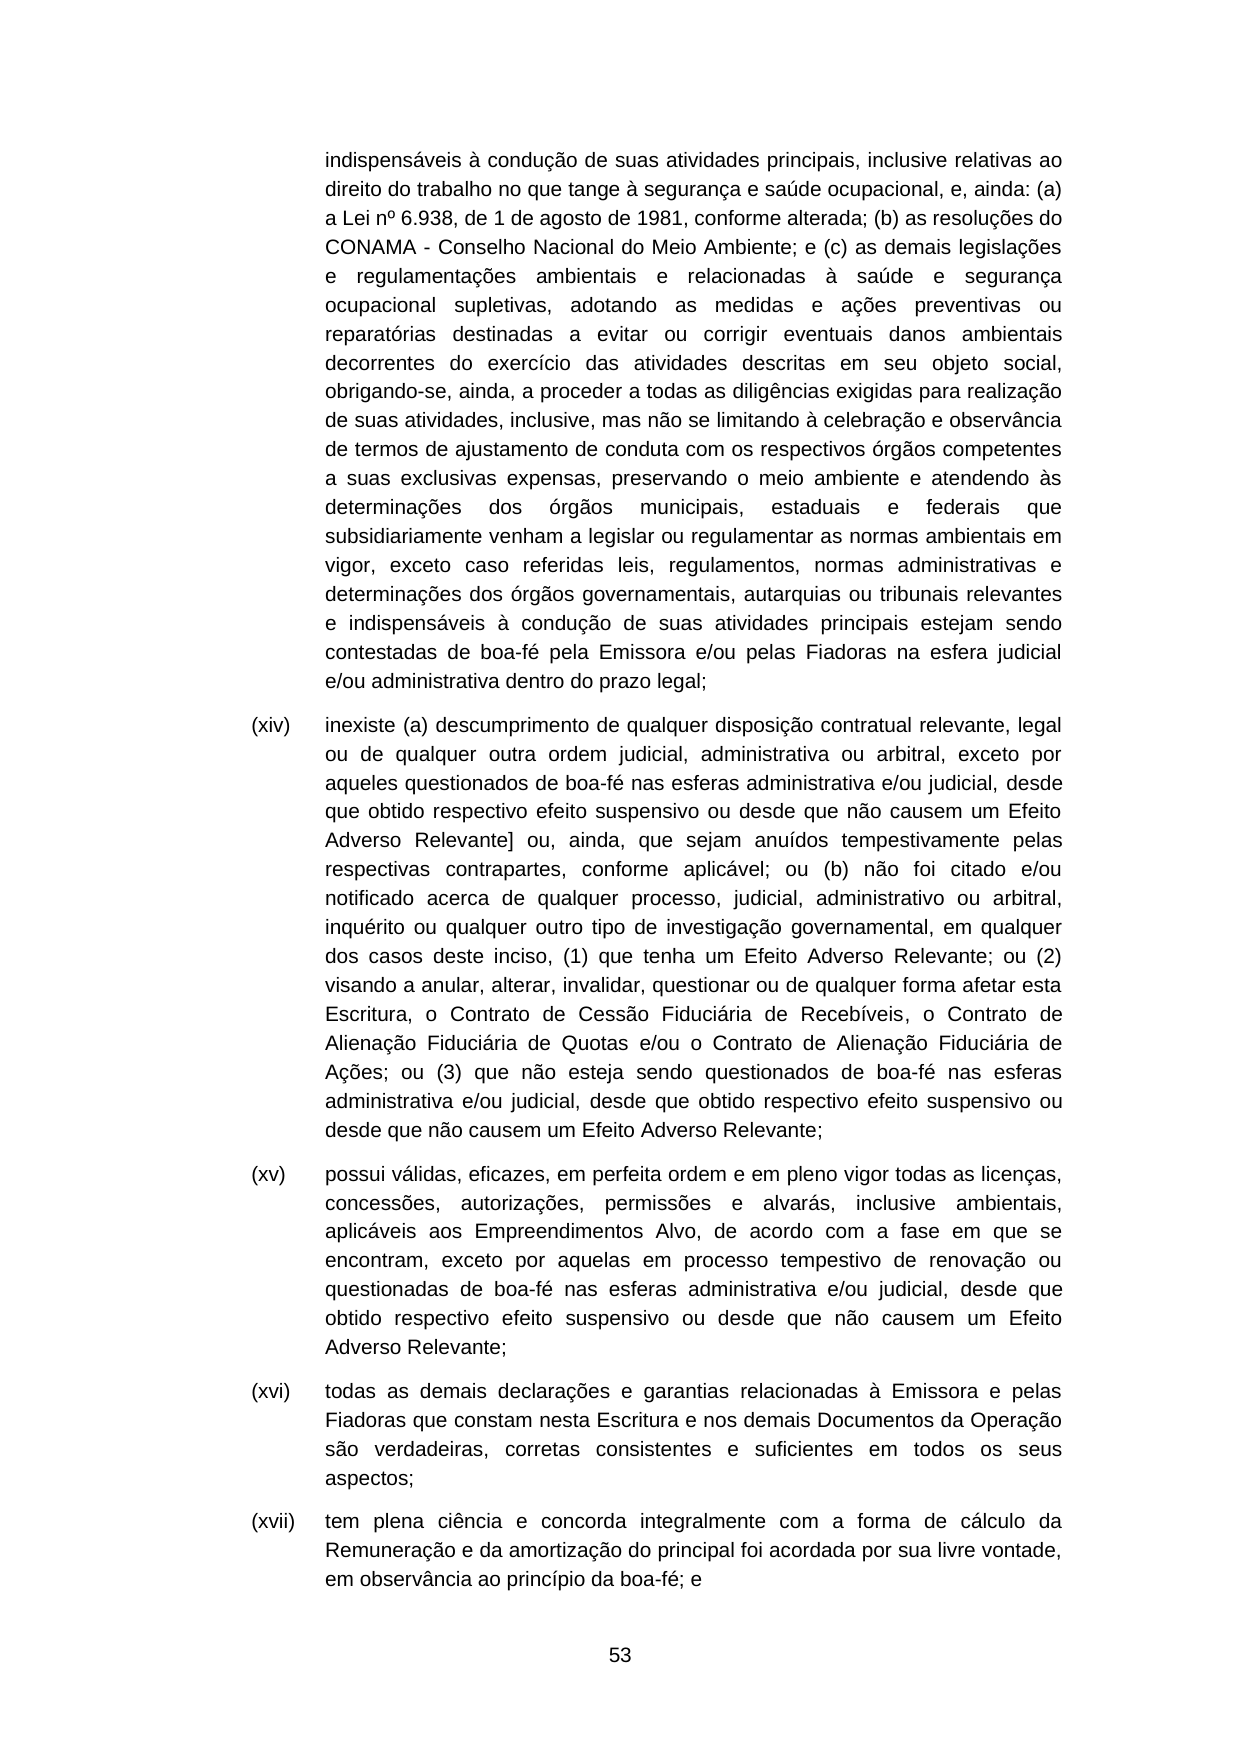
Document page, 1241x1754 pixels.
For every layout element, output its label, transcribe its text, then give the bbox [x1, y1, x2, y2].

text todas as demais declarações e garantias relacionadas à Emissora e pelas Fiadoras que constam nesta Escritura e nos demais Documentos da Operação são verdadeiras, corretas consistentes e suficientes em todos os seus aspectos; [251, 1379, 1063, 1489]
text inexiste (a) descumprimento de qualquer disposição contratual relevante, legal ou de qualquer outra ordem judicial, administrativa ou arbitral, exceto por aqueles questionados de boa-fé nas esferas administrativa e/ou judicial, desde que obtido respectivo efeito suspensivo ou desde que não causem um Efeito Adverso Relevante] ou, ainda, que sejam anuídos tempestivamente pelas respectivas contrapartes, conforme aplicável; ou (b) não foi citado e/ou notificado acerca de qualquer processo, judicial, administrativo ou arbitral, inquérito ou qualquer outro tipo de investigação governamental, em qualquer dos casos deste inciso, (1) que tenha um Efeito Adverso Relevante; ou (2) visando a anular, alterar, invalidar, questionar ou de qualquer forma afetar esta Escritura, o Contrato de Cessão Fiduciária de Recebíveis, o Contrato de Alienação Fiduciária de Quotas e/ou o Contrato de Alienação Fiduciária de Ações; ou (3) que não esteja sendo questionados de boa-fé nas esferas administrativa e/ou judicial, desde que obtido respectivo efeito suspensivo ou desde que não causem um Efeito Adverso Relevante; [251, 712, 1063, 1142]
text possui válidas, eficazes, em perfeita ordem e em pleno vigor todas as licenças, concessões, autorizações, permissões e alvarás, inclusive ambientais, aplicáveis aos Empreendimentos Alvo, de acordo com a fase em que se encontram, exceto por aquelas em processo tempestivo de renovação ou questionadas de boa-fé nas esferas administrativa e/ou judicial, desde que obtido respectivo efeito suspensivo ou desde que não causem um Efeito Adverso Relevante; [251, 1161, 1063, 1359]
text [251, 148, 1063, 693]
text tem plena ciência e concorda integralmente com a forma de cálculo da Remuneração e da amortização do principal foi acordada por sua livre vontade, em observância ao princípio da boa-fé; e [251, 1509, 1063, 1591]
